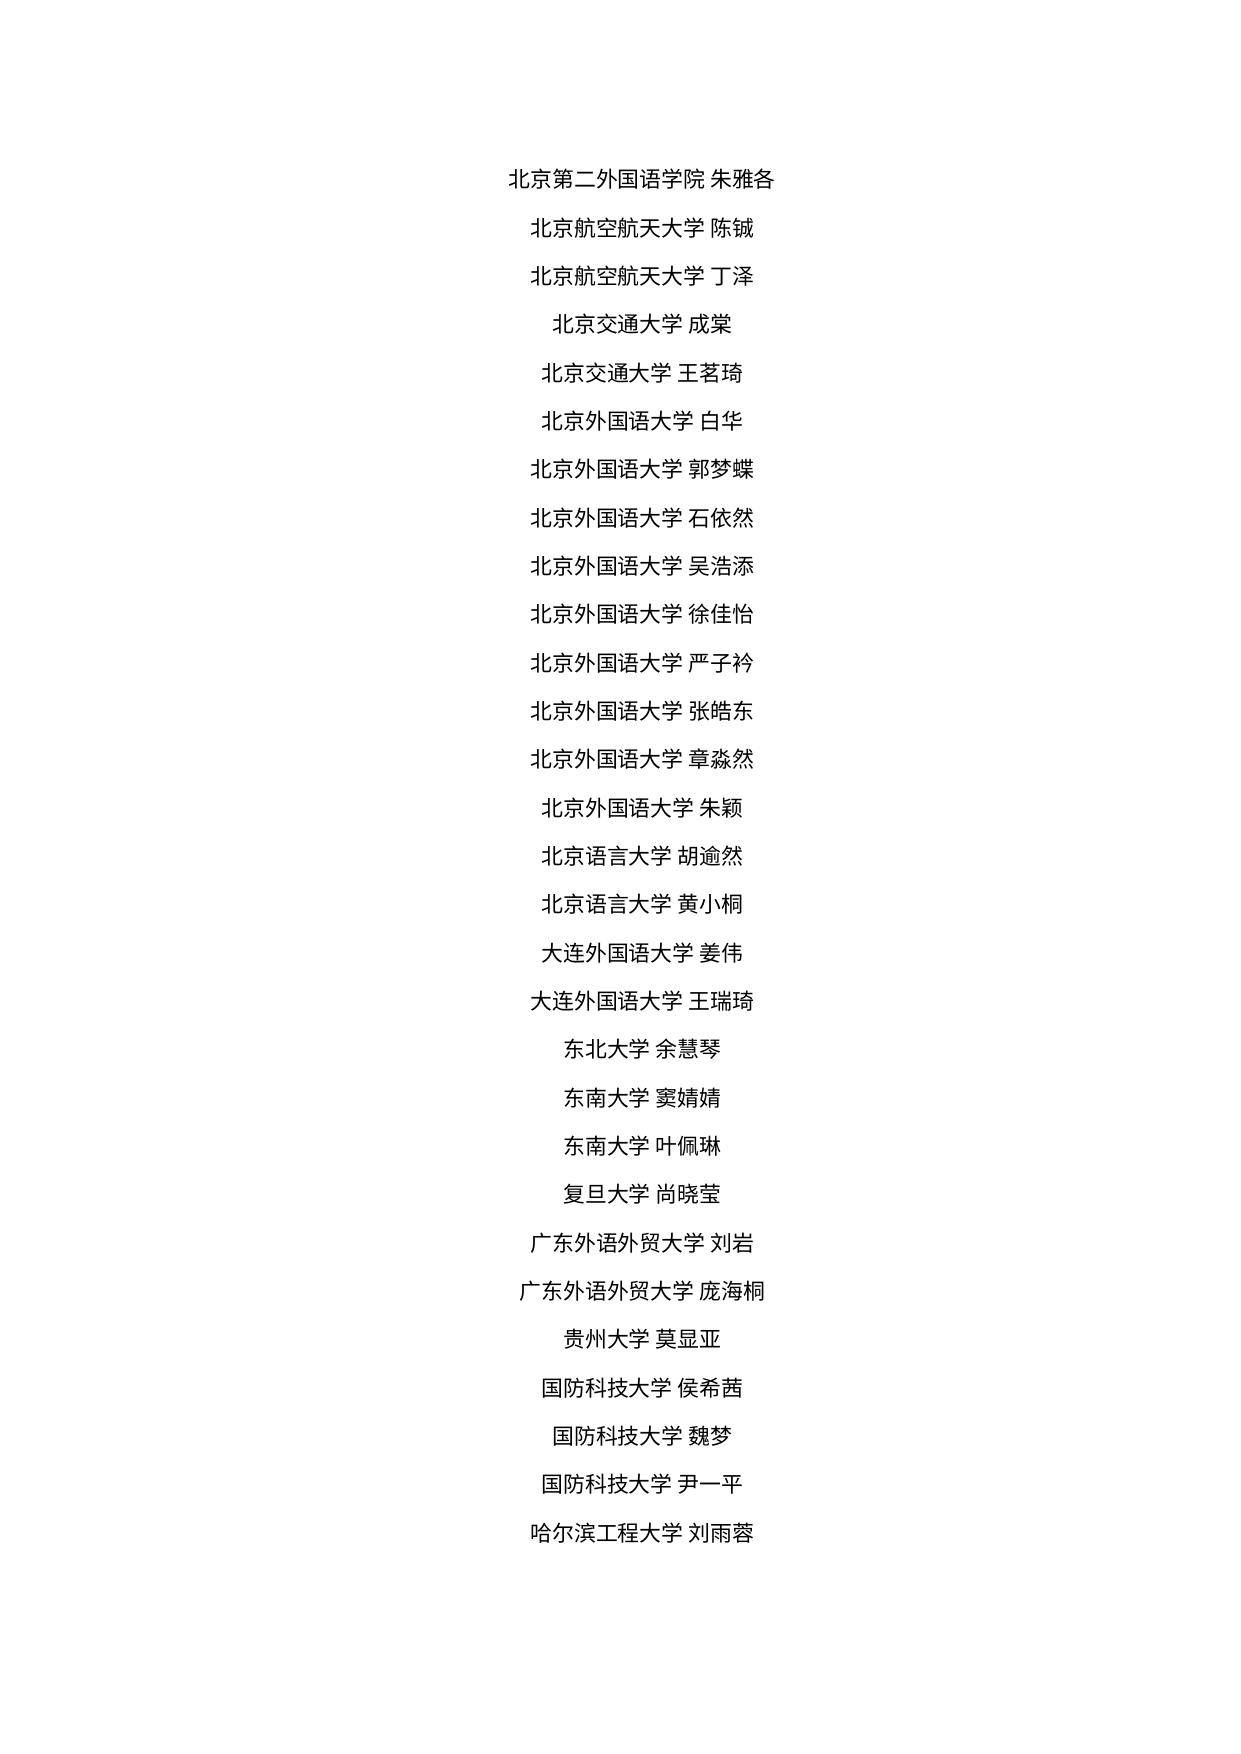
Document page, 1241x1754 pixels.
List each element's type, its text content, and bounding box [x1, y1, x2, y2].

text 国防科技大学 尹一平 [187, 1467, 1053, 1499]
text 哈尔滨工程大学 刘雨蓉 [187, 1515, 1053, 1548]
text 北京外国语大学 张皓东 [187, 694, 1053, 726]
text 大连外国语大学 姜伟 [187, 935, 1053, 968]
text 北京外国语大学 朱颖 [187, 790, 1053, 823]
text 贵州大学 莫显亚 [187, 1322, 1053, 1354]
text 东北大学 余慧琴 [187, 1032, 1053, 1064]
text 北京外国语大学 章淼然 [187, 742, 1053, 774]
text 北京语言大学 胡逾然 [187, 839, 1053, 871]
text 东南大学 叶佩琳 [187, 1129, 1053, 1161]
text 大连外国语大学 王瑞琦 [187, 984, 1053, 1016]
text 北京航空航天大学 丁泽 [187, 259, 1053, 291]
text 国防科技大学 侯希茜 [187, 1370, 1053, 1403]
text 北京交通大学 王茗琦 [187, 355, 1053, 388]
text 北京外国语大学 郭梦蝶 [187, 452, 1053, 484]
text 北京外国语大学 白华 [187, 404, 1053, 436]
text 北京外国语大学 石依然 [187, 500, 1053, 533]
text 北京交通大学 成棠 [187, 307, 1053, 339]
text 广东外语外贸大学 庞海桐 [187, 1274, 1053, 1306]
text 北京外国语大学 吴浩添 [187, 549, 1053, 581]
text 国防科技大学 魏梦 [187, 1419, 1053, 1451]
text 北京语言大学 黄小桐 [187, 887, 1053, 919]
text 北京外国语大学 徐佳怡 [187, 597, 1053, 629]
text 北京外国语大学 严子衿 [187, 645, 1053, 678]
text 东南大学 窦婧婧 [187, 1080, 1053, 1113]
text 北京第二外国语学院 朱雅各 [187, 162, 1053, 194]
text 广东外语外贸大学 刘岩 [187, 1225, 1053, 1258]
text 复旦大学 尚晓莹 [187, 1177, 1053, 1209]
text 北京航空航天大学 陈铖 [187, 210, 1053, 243]
